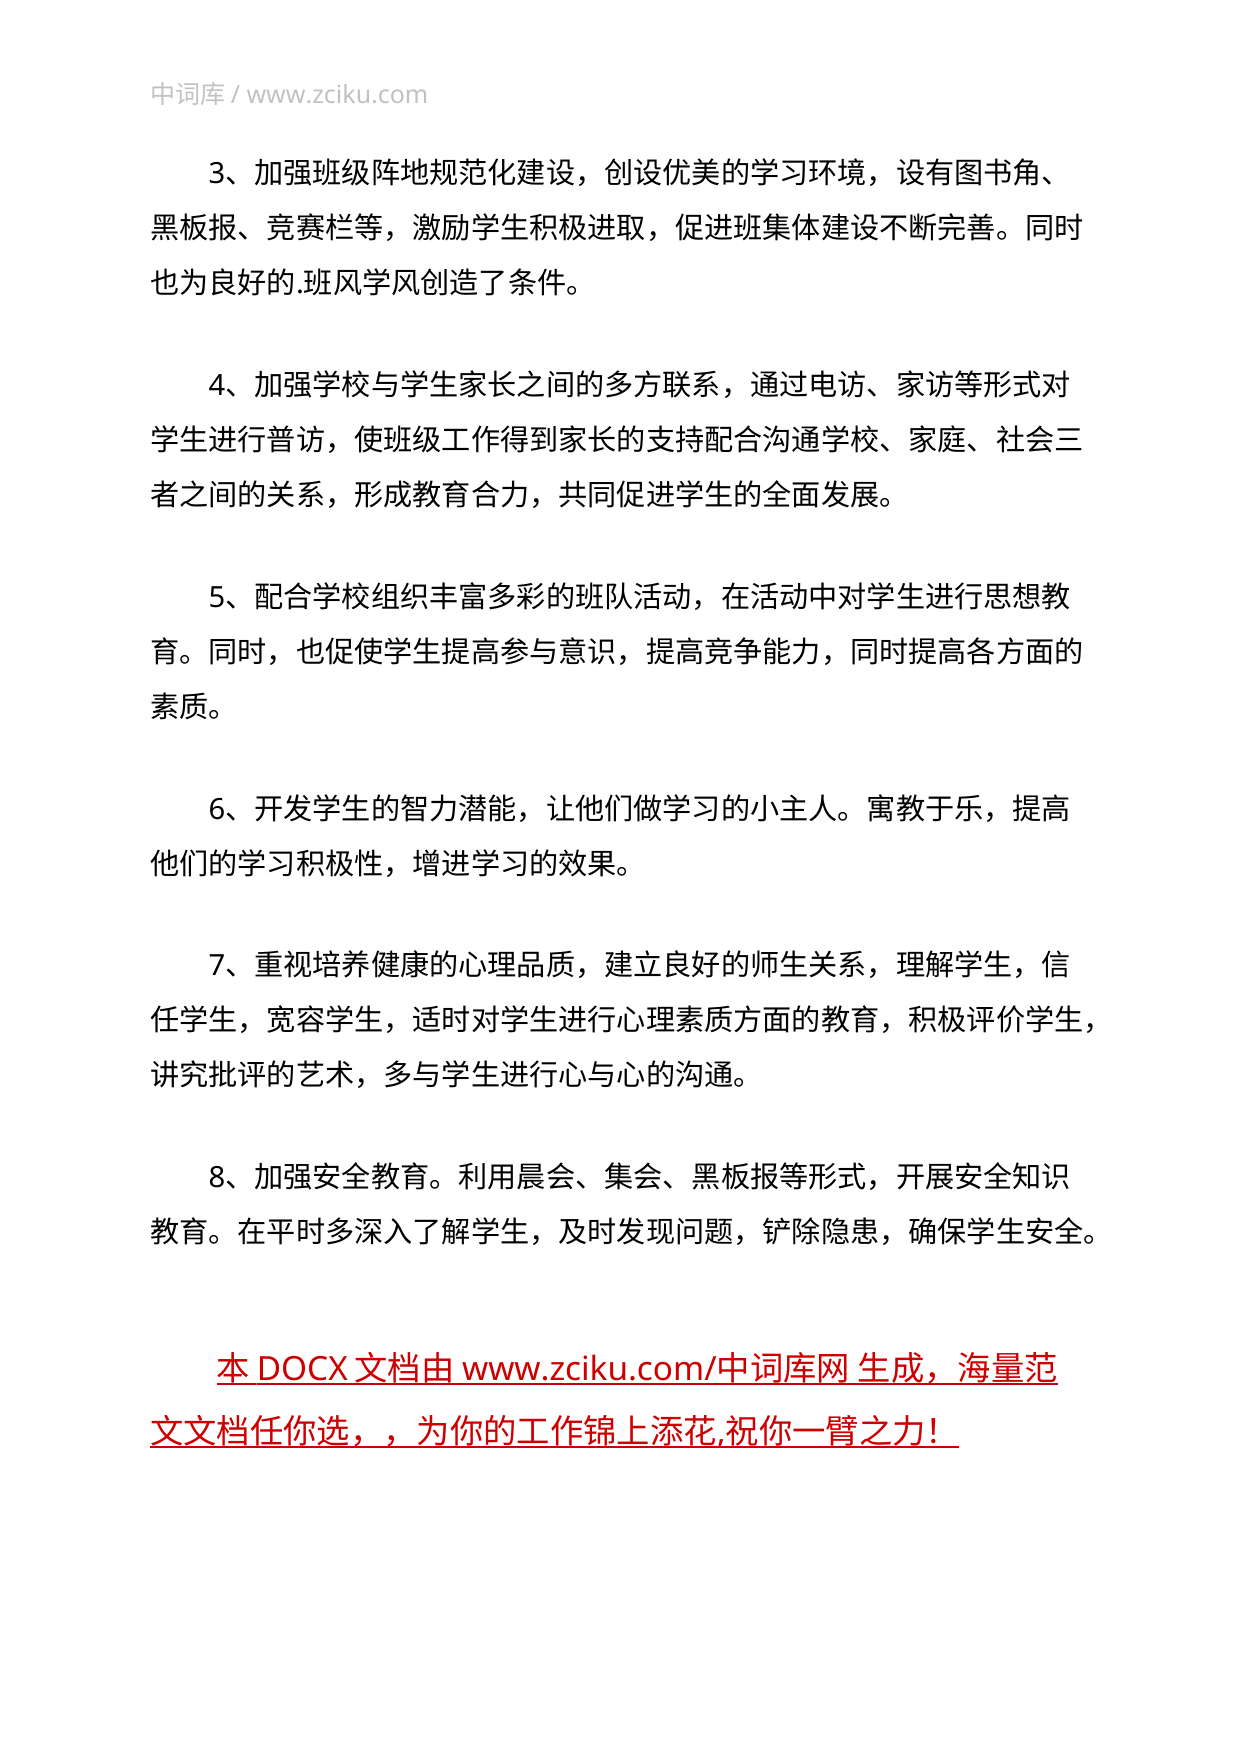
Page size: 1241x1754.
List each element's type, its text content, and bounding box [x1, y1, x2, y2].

text 本DOCX文档由 www.zciku.com/中词库网 生成，海量范文文档任你选，，为你的工作锦上添花,祝你一臂之力！ [150, 1342, 1090, 1453]
text 4、加强学校与学生家长之间的多方联系，通过电访、家访等形式对学生进行普访，使班级工作得到家长的支持配合沟通学校、家庭、社会三者之间的关系，形成教育合力，共同促进学生的全面发展。 [150, 362, 1090, 514]
text 3、加强班级阵地规范化建设，创设优美的学习环境，设有图书角、黑板报、竞赛栏等，激励学生积极进取，促进班集体建设不断完善。同时也为良好的.班风学风创造了条件。 [150, 150, 1090, 302]
text 8、加强安全教育。利用晨会、集会、黑板报等形式，开展安全知识教育。在平时多深入了解学生，及时发现问题，铲除隐患，确保学生安全。 [150, 1154, 1090, 1251]
text 6、开发学生的智力潜能，让他们做学习的小主人。寓教于乐，提高他们的学习积极性，增进学习的效果。 [150, 785, 1090, 882]
text 5、配合学校组织丰富多彩的班队活动，在活动中对学生进行思想教育。同时，也促使学生提高参与意识，提高竞争能力，同时提高各方面的素质。 [150, 573, 1090, 726]
text 7、重视培养健康的心理品质，建立良好的师生关系，理解学生，信任学生，宽容学生，适时对学生进行心理素质方面的教育，积极评价学生，讲究批评的艺术，多与学生进行心与心的沟通。 [150, 942, 1090, 1094]
